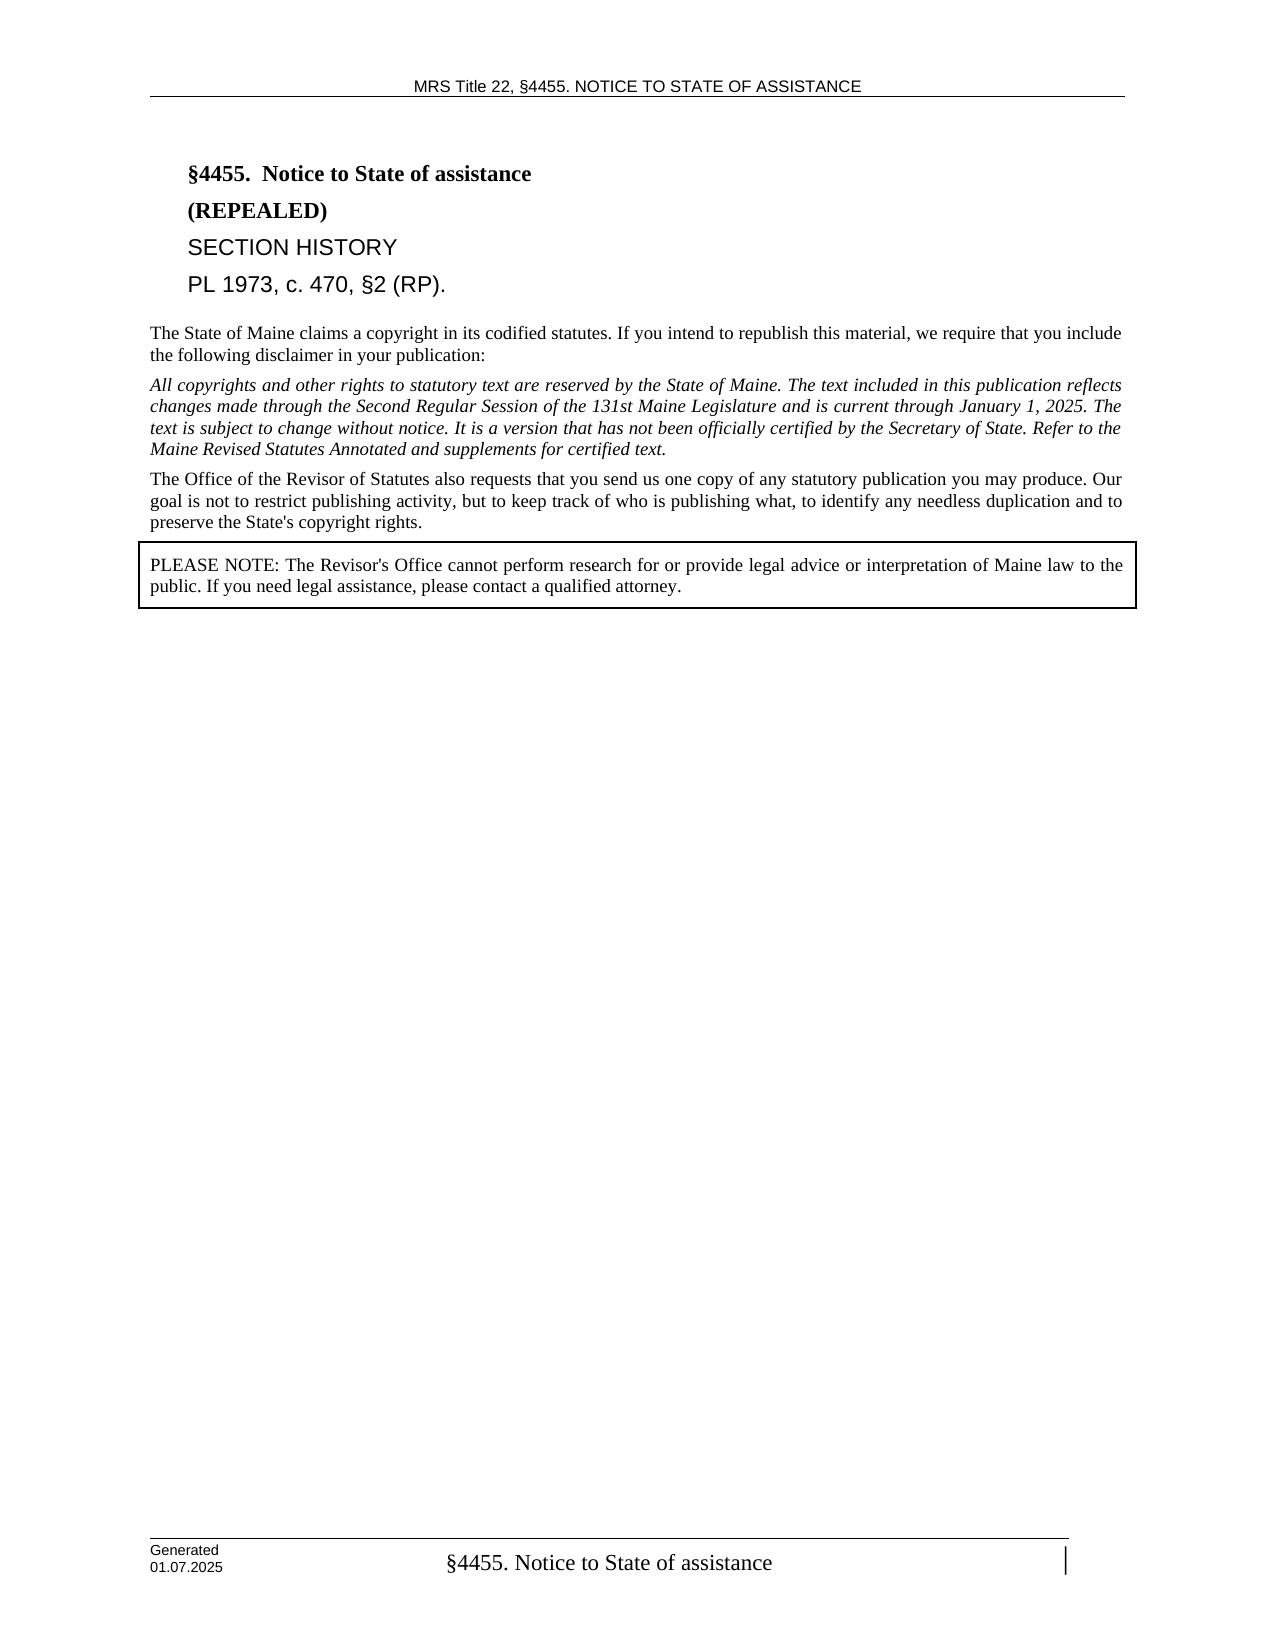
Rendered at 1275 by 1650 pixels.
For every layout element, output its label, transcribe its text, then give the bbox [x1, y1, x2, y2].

text (REPEALED) [187, 197, 1125, 223]
text SECTION HISTORY [187, 234, 1125, 260]
text The State of Maine claims a copyright in its codified statutes. If you intend to republish this material, we require that you include the following disclaimer in your publication: [150, 322, 1125, 365]
text PL 1973, c. 470, §2 (RP). [187, 271, 1125, 297]
text §4455. Notice to State of assistance [187, 160, 1125, 187]
text The Office of the Revisor of Statutes also requests that you send us one copy of any statutory publication you may produce. Our goal is not to restrict publishing activity, but to keep track of who is publishing what, to identify any needless duplication and to preserve the State's copyright rights. [150, 468, 1125, 533]
text All copyrights and other rights to statutory text are reserved by the State of Maine. The text included in this publication reflects changes made through the Second Regular Session of the 131st Maine Legislature and is current through January 1, 2025 . The text is subject to change without notice. It is a version that has not been officially certified by the Secretary of State. Refer to the Maine Revised Statutes Annotated and supplements for certified text. [150, 373, 1125, 460]
text PLEASE NOTE: The Revisor's Office cannot perform research for or provide legal advice or interpretation of Maine law to the public. If you need legal assistance, please contact a qualified attorney. [140, 543, 1135, 607]
